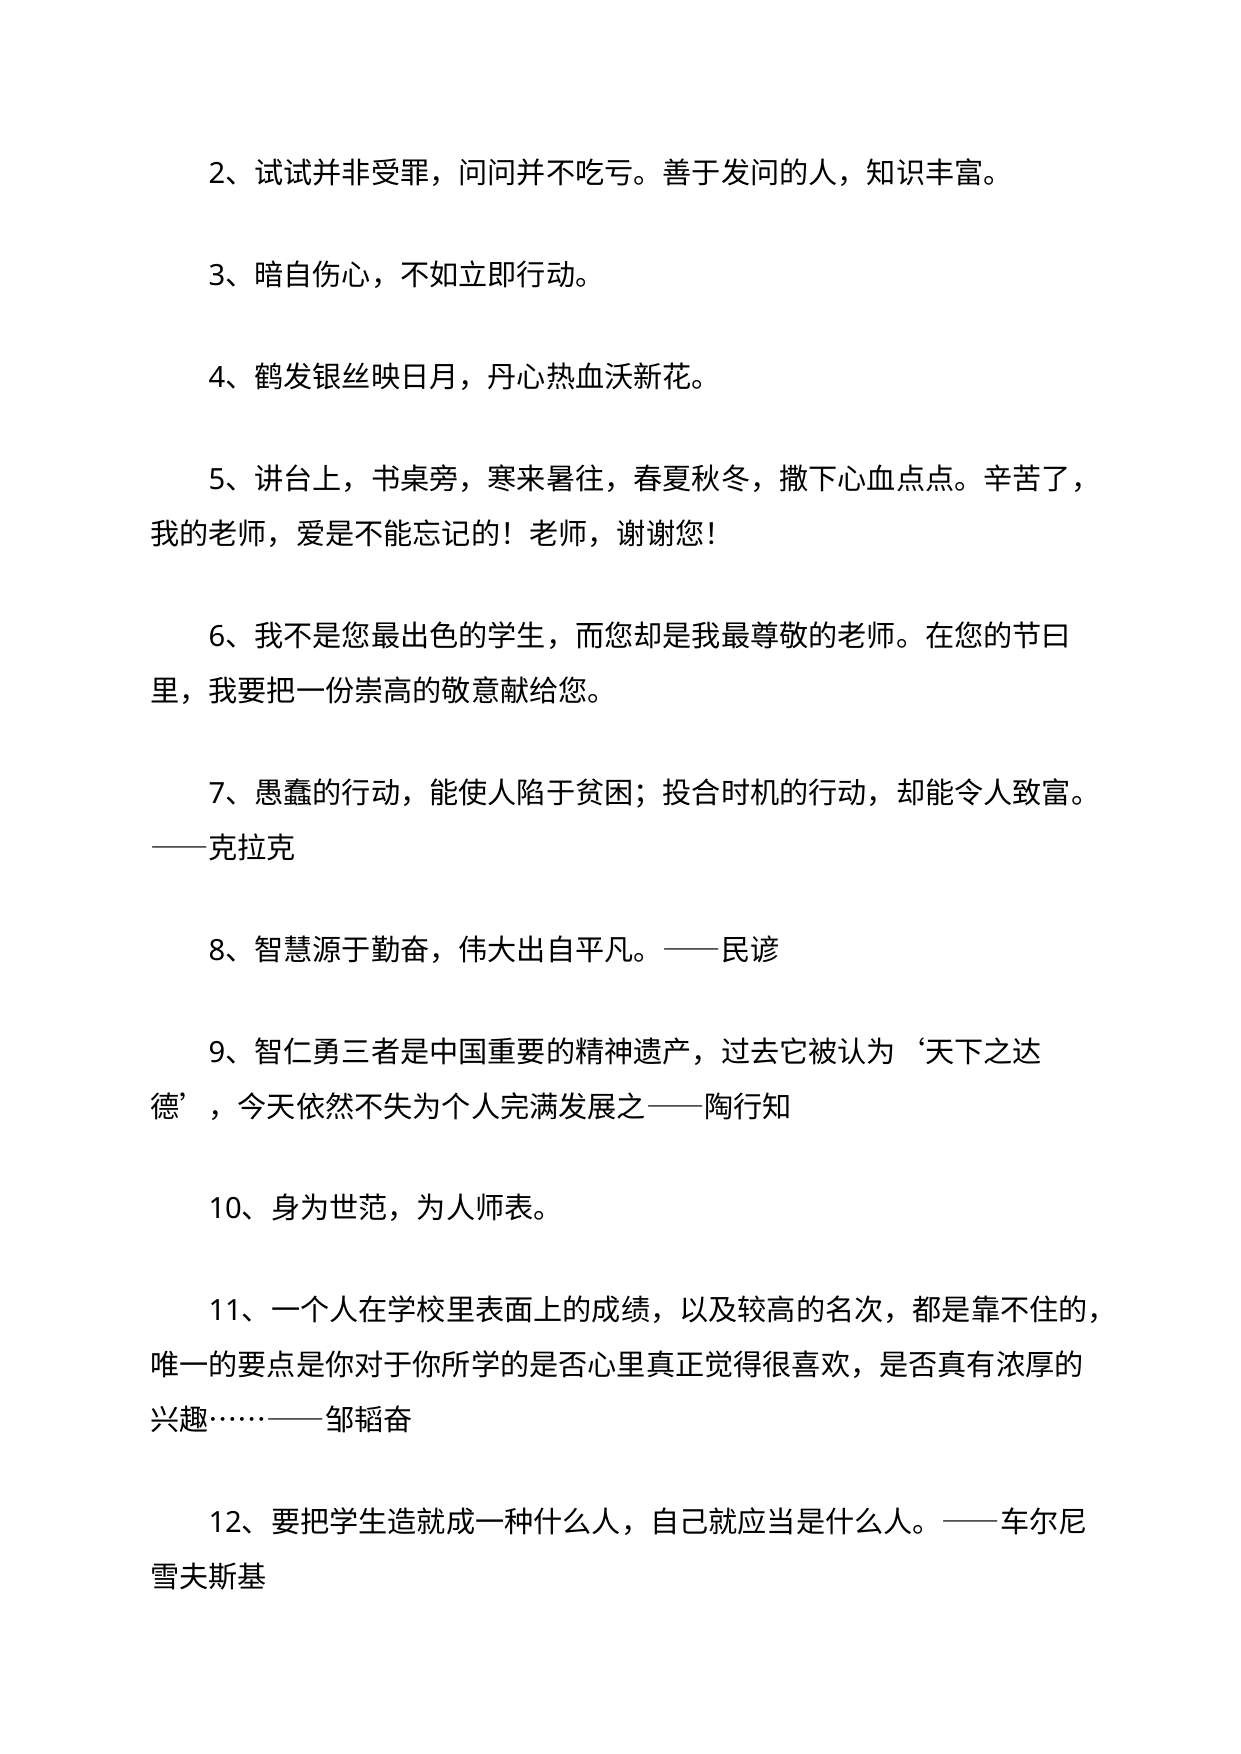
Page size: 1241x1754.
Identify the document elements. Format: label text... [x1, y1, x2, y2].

text 2、试试并非受罪，问问并不吃亏。善于发问的人，知识丰富。 [150, 150, 1090, 192]
text 6、我不是您最出色的学生，而您却是我最尊敬的老师。在您的节曰里，我要把一份崇高的敬意献给您。 [150, 613, 1090, 710]
text 4、鹤发银丝映日月，丹心热血沃新花。 [150, 354, 1090, 396]
text 3、暗自伤心，不如立即行动。 [150, 252, 1090, 294]
text 12、要把学生造就成一种什么人，自己就应当是什么人。——车尔尼雪夫斯基 [150, 1499, 1090, 1596]
text 10、身为世范，为人师表。 [150, 1185, 1090, 1227]
text 5、讲台上，书桌旁，寒来暑往，春夏秋冬，撒下心血点点。辛苦了，我的老师，爱是不能忘记的！老师，谢谢您！ [150, 456, 1090, 553]
text 7、愚蠢的行动，能使人陷于贫困；投合时机的行动，却能令人致富。——克拉克 [150, 769, 1090, 867]
text 9、智仁勇三者是中国重要的精神遗产，过去它被认为‘天下之达德’，今天依然不失为个人完满发展之——陶行知 [150, 1028, 1090, 1126]
text 8、智慧源于勤奋，伟大出自平凡。——民谚 [150, 926, 1090, 969]
text 11、一个人在学校里表面上的成绩，以及较高的名次，都是靠不住的，唯一的要点是你对于你所学的是否心里真正觉得很喜欢，是否真有浓厚的兴趣……——邹韬奋 [150, 1287, 1090, 1439]
